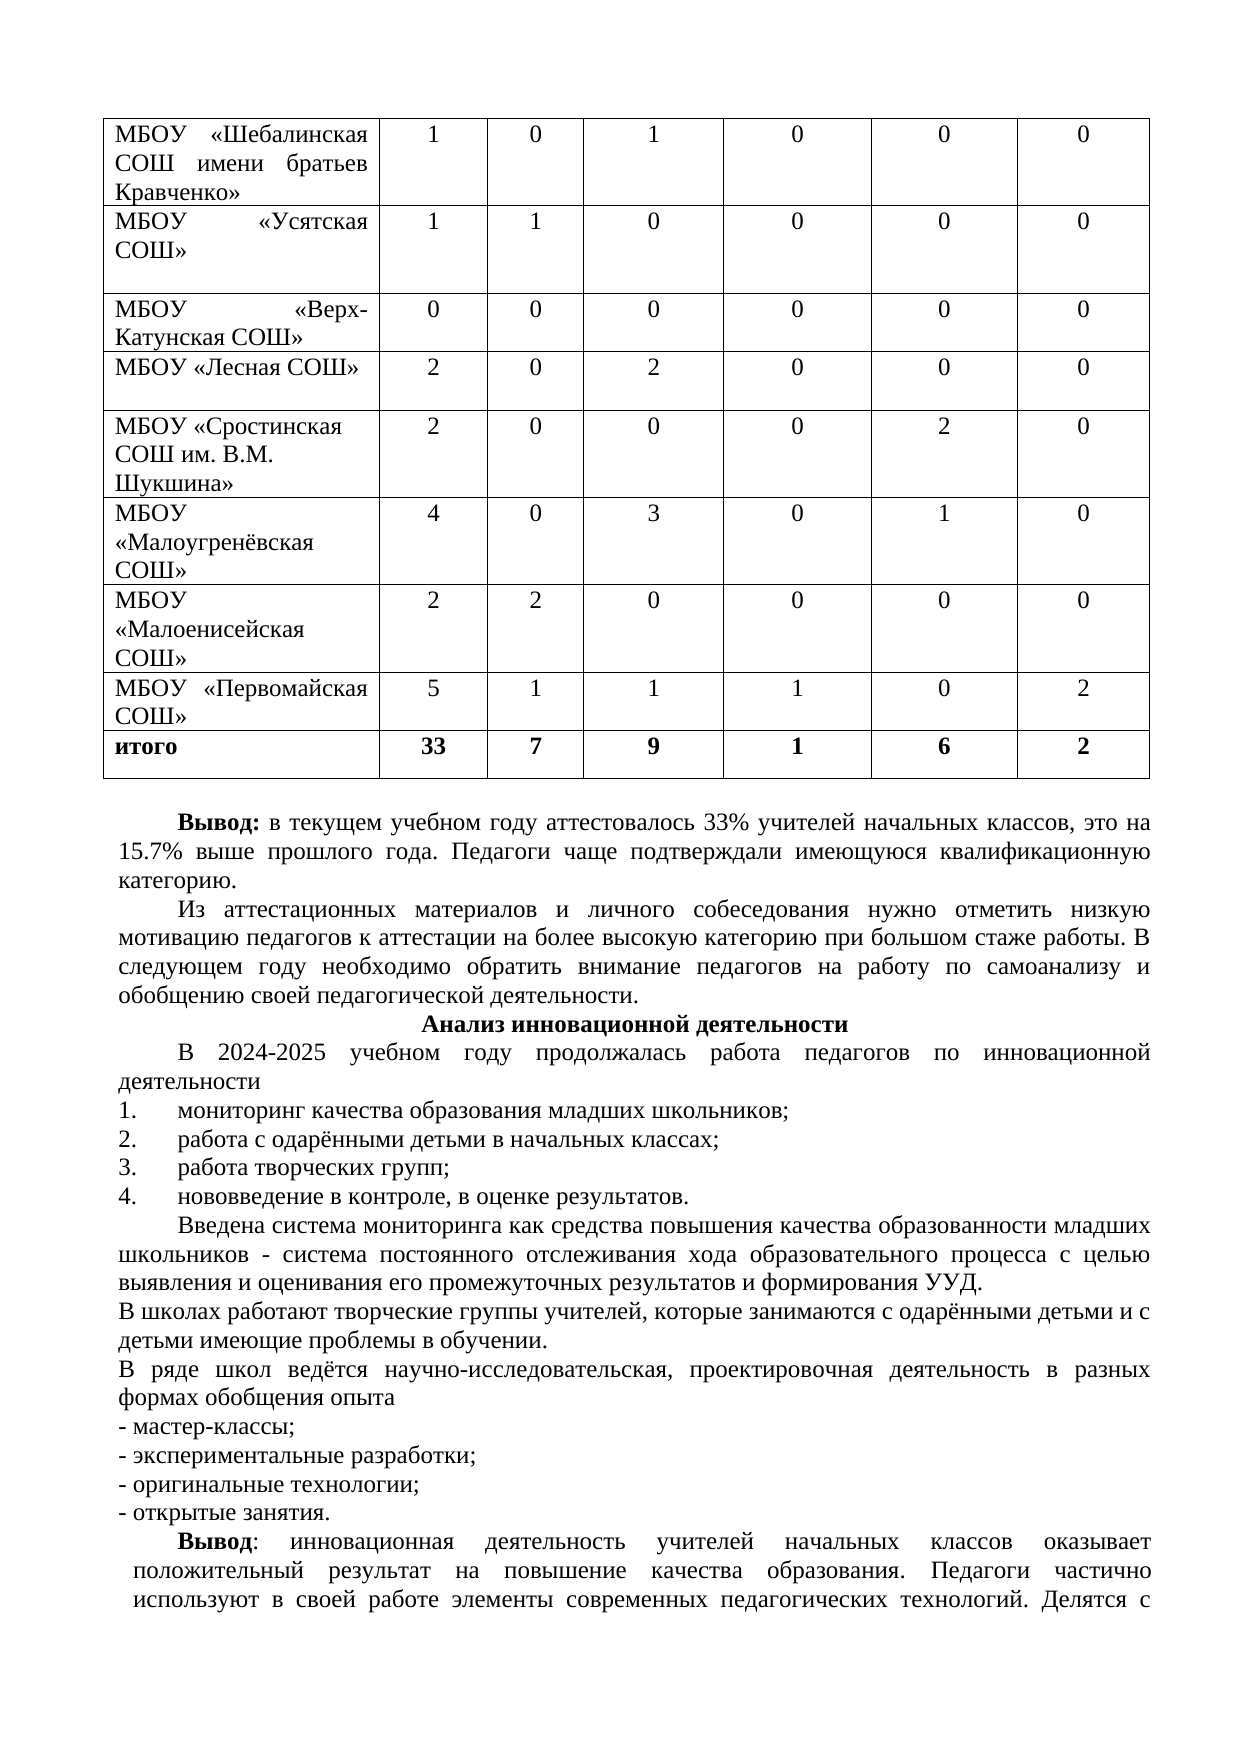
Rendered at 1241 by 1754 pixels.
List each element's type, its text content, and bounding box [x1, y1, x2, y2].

table_cell 3 [584, 498, 723, 584]
table_cell МБОУ «Усятская СОШ» [104, 206, 379, 293]
table_cell 0 [872, 206, 1017, 293]
table_cell 0 [724, 294, 871, 351]
text - оригинальные технологии; [118, 1469, 1152, 1497]
table_cell 0 [380, 294, 487, 351]
table_cell 0 [584, 294, 723, 351]
table_cell 2 [1018, 673, 1149, 730]
table_cell 0 [1018, 411, 1149, 497]
table_cell 7 [488, 731, 583, 778]
table_cell 2 [1018, 731, 1149, 778]
table_cell 2 [380, 585, 487, 672]
text - открытые занятия. [118, 1497, 1152, 1526]
table_cell 1 [872, 498, 1017, 584]
table_cell 1 [724, 673, 871, 730]
table_cell 0 [1018, 294, 1149, 351]
table_cell МБОУ «Лесная СОШ» [104, 352, 379, 410]
table_cell 1 [488, 206, 583, 293]
table_cell 0 [724, 411, 871, 497]
text Введена система мониторинга как средства повышения качества образованности младших школьников - система постоянного отслеживания хода образовательного процесса с целью выявления и оценивания его промежуточных результатов и формирования УУД. [118, 1210, 1152, 1296]
table_cell МБОУ «Верх-Катунская СОШ» [104, 294, 379, 351]
text 3. работа творческих групп; [118, 1152, 1152, 1181]
table_cell МБОУ «Сростинская СОШ им. В.М. Шукшина» [104, 411, 379, 497]
table_cell 2 [584, 352, 723, 410]
table_cell 0 [872, 352, 1017, 410]
table_cell 0 [724, 119, 871, 205]
table_cell 0 [584, 411, 723, 497]
table_cell 2 [380, 352, 487, 410]
table_cell 0 [724, 585, 871, 672]
table_cell 0 [488, 119, 583, 205]
text 4. нововведение в контроле, в оценке результатов. [118, 1181, 1152, 1210]
table_cell 2 [380, 411, 487, 497]
table_cell 0 [1018, 206, 1149, 293]
text Вывод: в текущем учебном году аттестовалось 33% учителей начальных классов, это на 15.7% выше прошлого года. Педагоги чаще подтверждали имеющуюся квалификационную категорию. [118, 807, 1152, 894]
table_cell 0 [1018, 585, 1149, 672]
table_cell 0 [488, 411, 583, 497]
table_cell 0 [488, 294, 583, 351]
text - экспериментальные разработки; [118, 1440, 1152, 1469]
table_cell 0 [1018, 352, 1149, 410]
table_cell МБОУ «Малоугренёвская СОШ» [104, 498, 379, 584]
table_cell 1 [380, 206, 487, 293]
table_cell 0 [584, 206, 723, 293]
table_cell 0 [872, 673, 1017, 730]
table_cell 0 [1018, 498, 1149, 584]
text Из аттестационных материалов и личного собеседования нужно отметить низкую мотивацию педагогов к аттестации на более высокую категорию при большом стаже работы. В следующем году необходимо обратить внимание педагогов на работу по самоанализу и обобщению своей педагогической деятельности. [118, 894, 1152, 1009]
table_cell МБОУ «Шебалинская СОШ имени братьев Кравченко» [104, 119, 379, 205]
text - мастер-классы; [118, 1411, 1152, 1440]
table_cell 0 [724, 352, 871, 410]
table_cell 1 [584, 119, 723, 205]
table_cell 0 [872, 119, 1017, 205]
text 1. мониторинг качества образования младших школьников; [118, 1095, 1152, 1124]
table_cell 2 [872, 411, 1017, 497]
table_cell 33 [380, 731, 487, 778]
table_cell 0 [488, 498, 583, 584]
table_cell 1 [380, 119, 487, 205]
text В ряде школ ведётся научно-исследовательская, проектировочная деятельность в разных формах обобщения опыта [118, 1354, 1152, 1411]
table_cell 6 [872, 731, 1017, 778]
text Анализ инновационной деятельности [118, 1009, 1152, 1037]
table_cell 0 [872, 294, 1017, 351]
table_cell 0 [1018, 119, 1149, 205]
table_cell 1 [724, 731, 871, 778]
text 2. работа с одарёнными детьми в начальных классах; [118, 1124, 1152, 1152]
table_cell 0 [724, 206, 871, 293]
table_cell итого [104, 731, 379, 778]
table_cell 0 [724, 498, 871, 584]
table_cell 9 [584, 731, 723, 778]
table_cell 1 [584, 673, 723, 730]
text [133, 1526, 1152, 1612]
table_cell 1 [488, 673, 583, 730]
table_cell 5 [380, 673, 487, 730]
text В 2024-2025 учебном году продолжалась работа педагогов по инновационной деятельности [118, 1037, 1152, 1095]
table_cell 0 [872, 585, 1017, 672]
table_cell МБОУ «Малоенисейская СОШ» [104, 585, 379, 672]
table_cell 0 [584, 585, 723, 672]
table_cell 4 [380, 498, 487, 584]
text В школах работают творческие группы учителей, которые занимаются с одарёнными детьми и с детьми имеющие проблемы в обучении. [118, 1296, 1152, 1354]
table_cell 0 [488, 352, 583, 410]
table_cell МБОУ «Первомайская СОШ» [104, 673, 379, 730]
table_cell 2 [488, 585, 583, 672]
